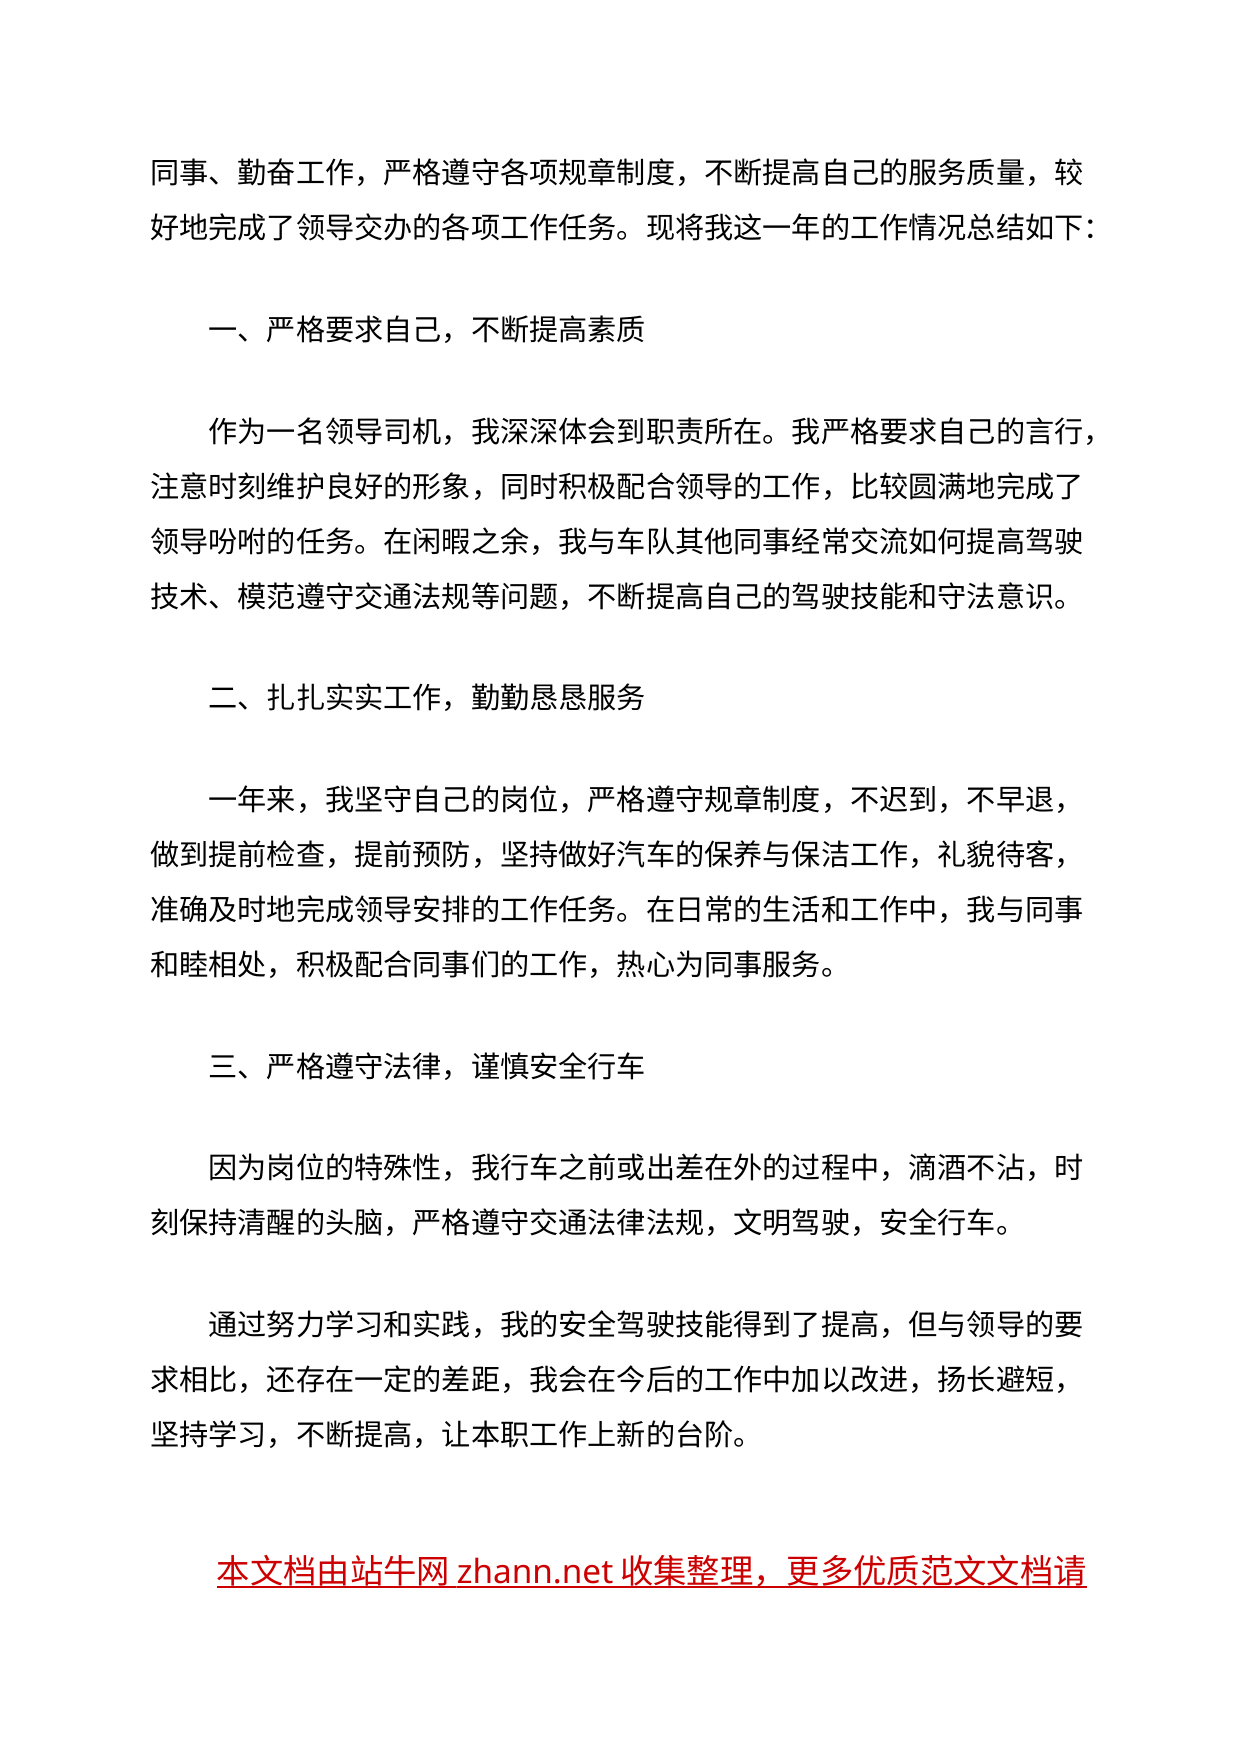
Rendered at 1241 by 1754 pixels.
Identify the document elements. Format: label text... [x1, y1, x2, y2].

text 三、严格遵守法律，谨慎安全行车 [150, 1043, 1090, 1085]
text 因为岗位的特殊性，我行车之前或出差在外的过程中，滴酒不沾，时刻保持清醒的头脑，严格遵守交通法律法规，文明驾驶，安全行车。 [150, 1145, 1090, 1242]
text 作为一名领导司机，我深深体会到职责所在。我严格要求自己的言行，注意时刻维护良好的形象，同时积极配合领导的工作，比较圆满地完成了领导吩咐的任务。在闲暇之余，我与车队其他同事经常交流如何提高驾驶技术、模范遵守交通法规等问题，不断提高自己的驾驶技能和守法意识。 [150, 408, 1090, 615]
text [150, 1544, 1090, 1593]
text 一、严格要求自己，不断提高素质 [150, 307, 1090, 349]
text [150, 150, 1090, 247]
text 通过努力学习和实践，我的安全驾驶技能得到了提高，但与领导的要求相比，还存在一定的差距，我会在今后的工作中加以改进，扬长避短，坚持学习，不断提高，让本职工作上新的台阶。 [150, 1302, 1090, 1454]
text 一年来，我坚守自己的岗位，严格遵守规章制度，不迟到，不早退，做到提前检查，提前预防，坚持做好汽车的保养与保洁工作，礼貌待客，准确及时地完成领导安排的工作任务。在日常的生活和工作中，我与同事和睦相处，积极配合同事们的工作，热心为同事服务。 [150, 777, 1090, 984]
text 二、扎扎实实工作，勤勤恳恳服务 [150, 675, 1090, 717]
